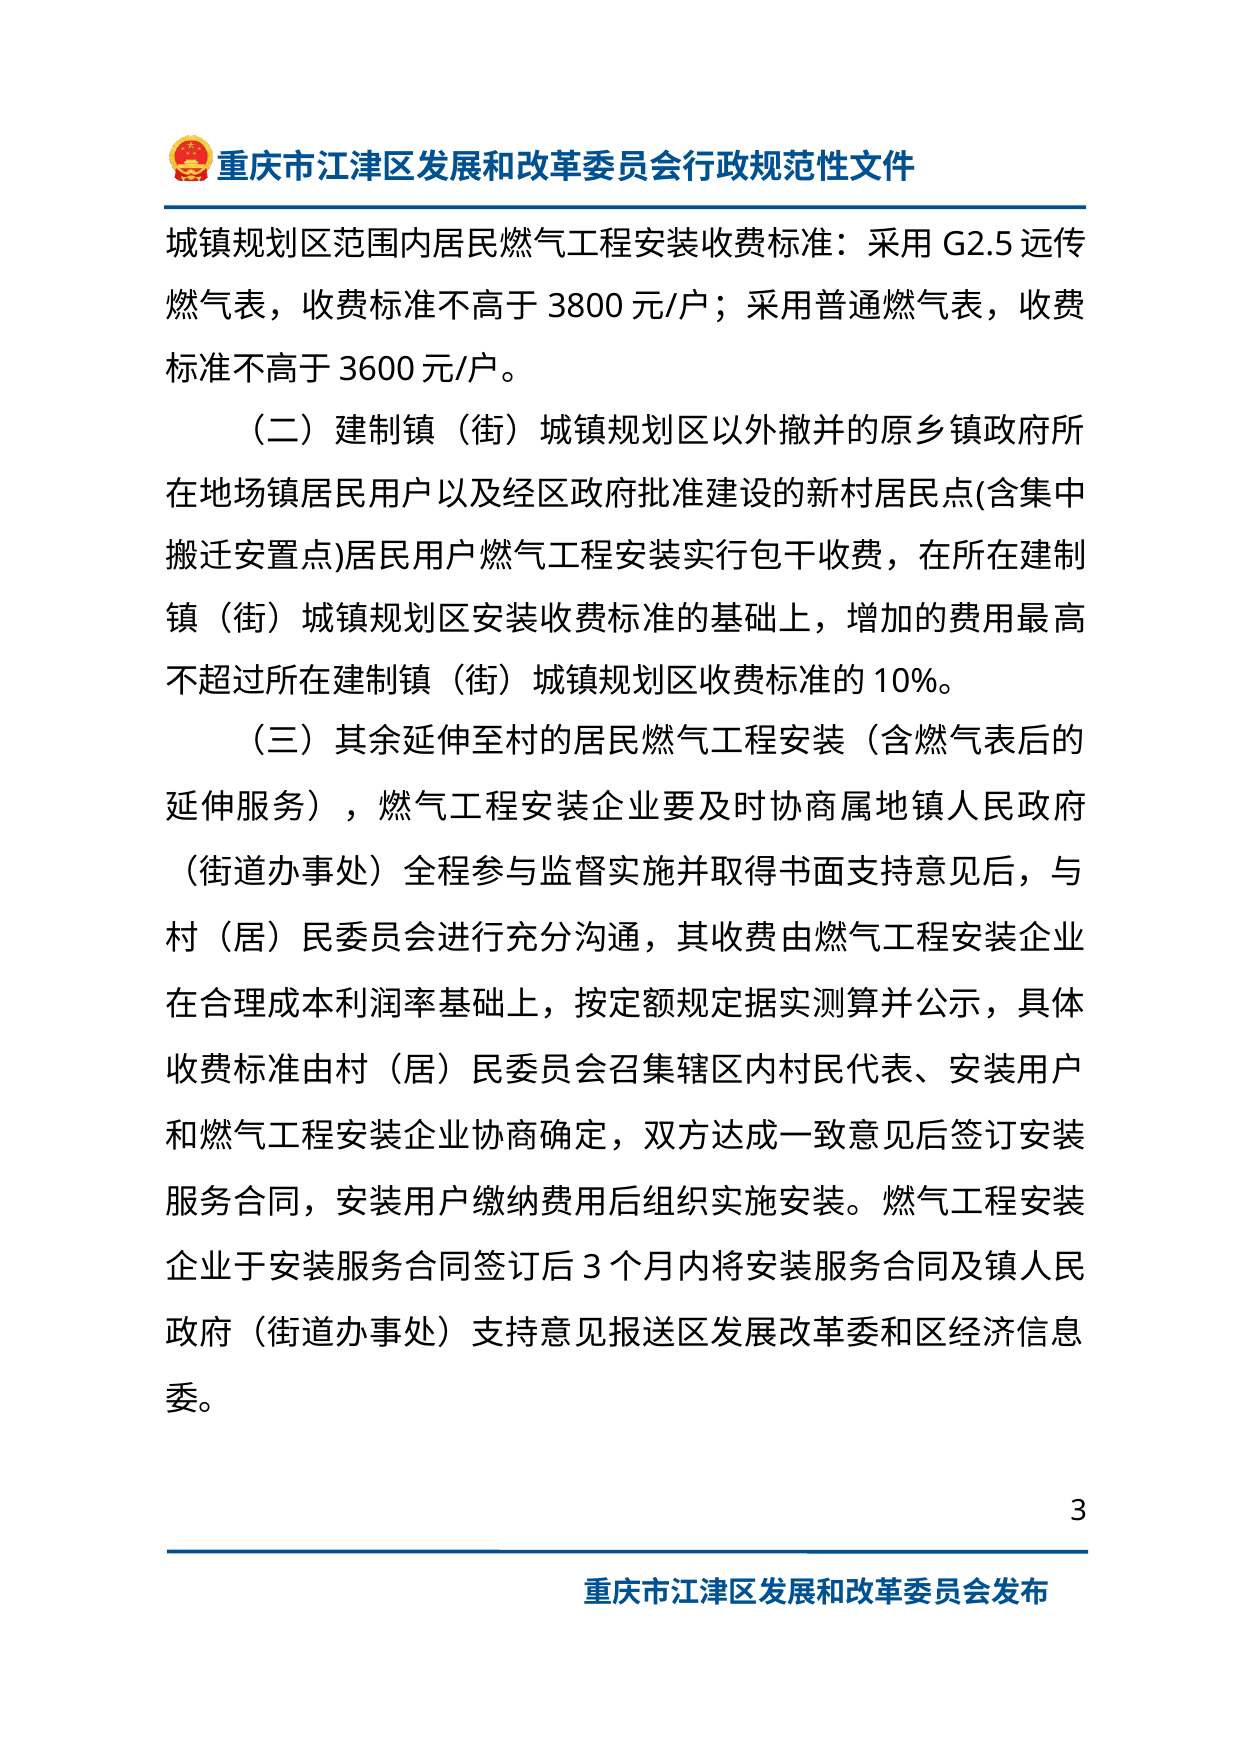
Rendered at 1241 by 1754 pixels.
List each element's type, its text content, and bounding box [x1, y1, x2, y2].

text 3．蔡家镇、柏林镇、中山镇、嘉平镇、四面山镇、四屏镇城镇规划区范围内居民燃气工程安装收费标准：采用G2.5远传燃气表，收费标准不高于3800元/户；采用普通燃气表，收费标准不高于3600元/户。 [165, 205, 1087, 392]
text （二）建制镇（街）城镇规划区以外撤并的原乡镇政府所在地场镇居民用户以及经区政府批准建设的新村居民点(含集中搬迁安置点)居民用户燃气工程安装实行包干收费，在所在建制镇（街）城镇规划区安装收费标准的基础上，增加的费用最高不超过所在建制镇（街）城镇规划区收费标准的10%。 [165, 392, 1087, 705]
text （三）其余延伸至村的居民燃气工程安装（含燃气表后的延伸服务），燃气工程安装企业要及时协商属地镇人民政府（街道办事处）全程参与监督实施并取得书面支持意见后，与村（居）民委员会进行充分沟通，其收费由燃气工程安装企业在合理成本利润率基础上，按定额规定据实测算并公示，具体收费标准由村（居）民委员会召集辖区内村民代表、安装用户和燃气工程安装企业协商确定，双方达成一致意见后签订安装服务合同，安装用户缴纳费用后组织实施安装。燃气工程安装企业于安装服务合同签订后3个月内将安装服务合同及镇人民政府（街道办事处）支持意见报送区发展改革委和区经济信息委。 [165, 705, 1087, 1429]
picture [165, 134, 217, 185]
